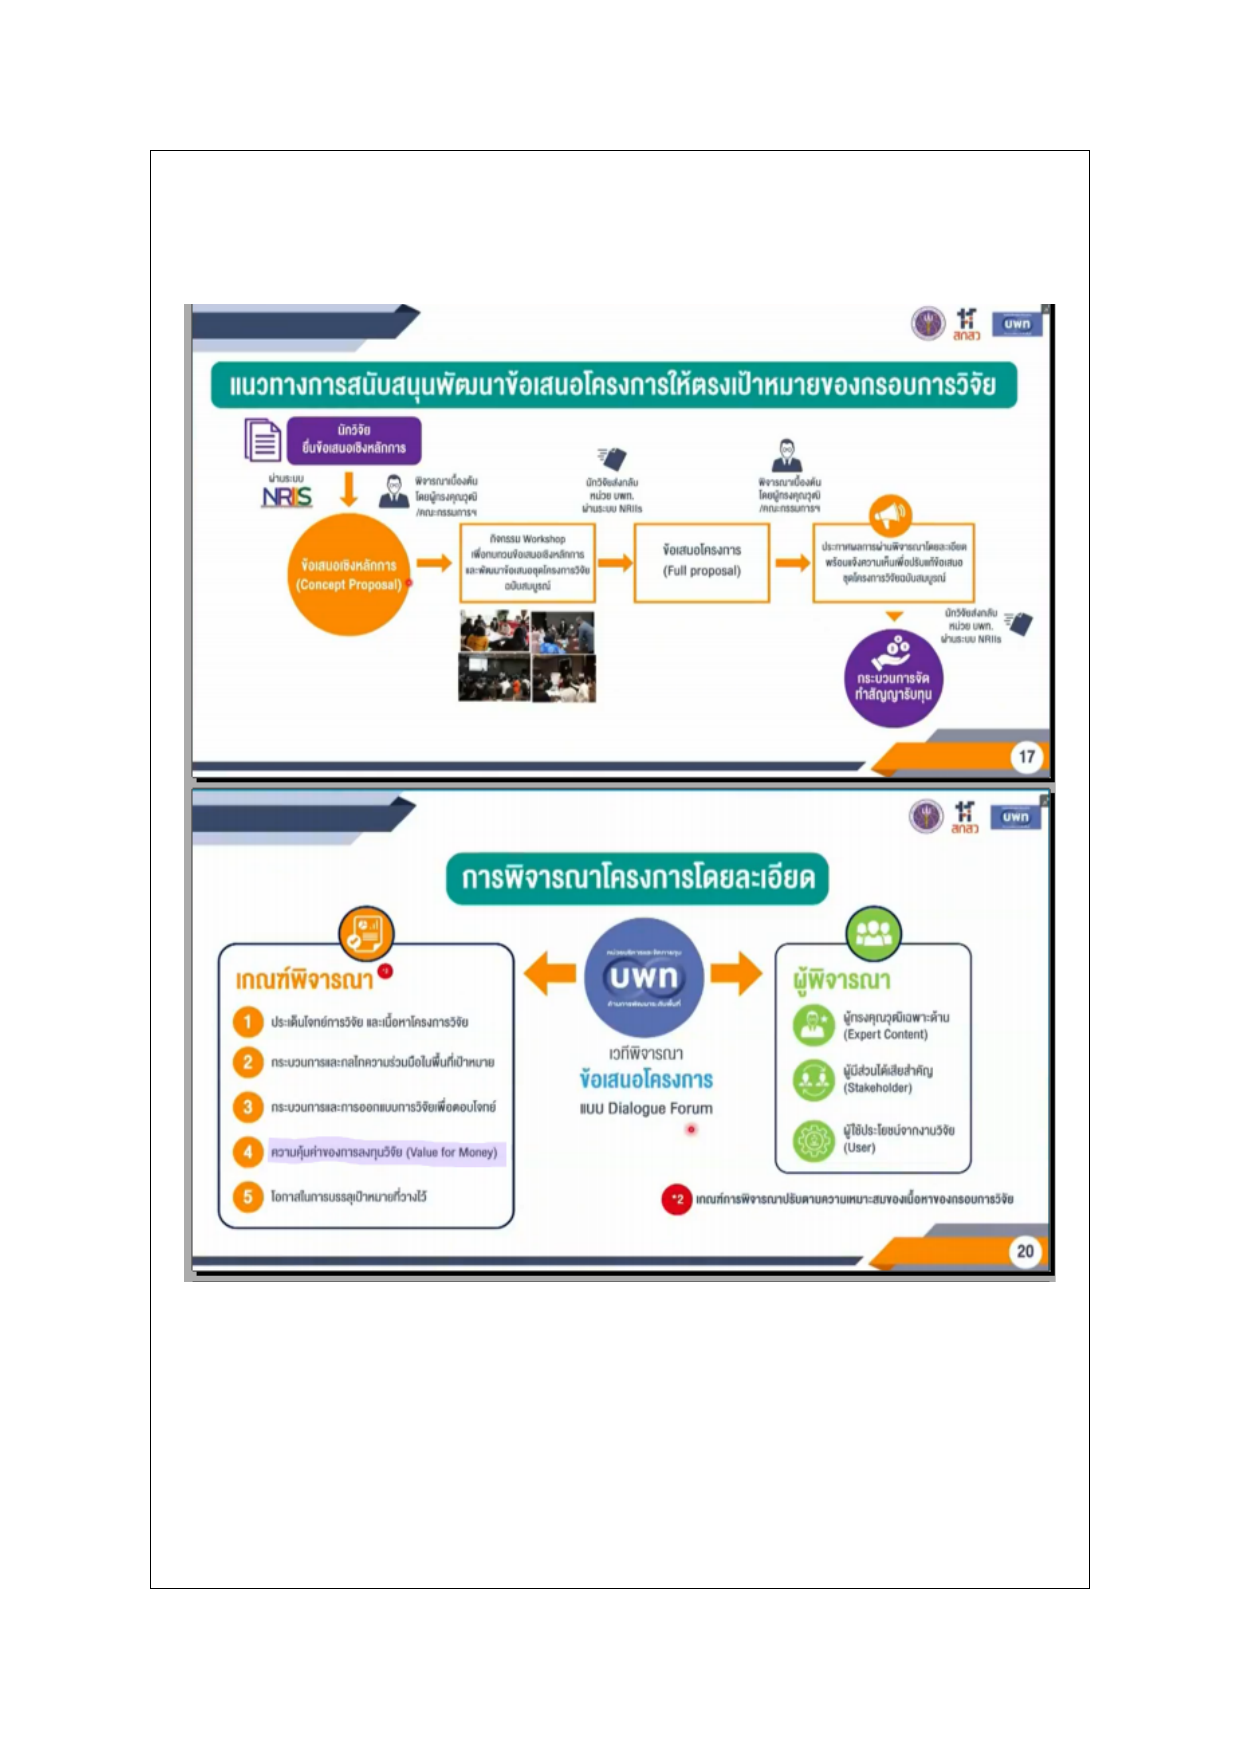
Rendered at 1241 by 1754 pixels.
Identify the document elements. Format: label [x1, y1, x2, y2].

picture [184, 304, 1056, 1282]
table_header [151, 151, 1089, 1588]
